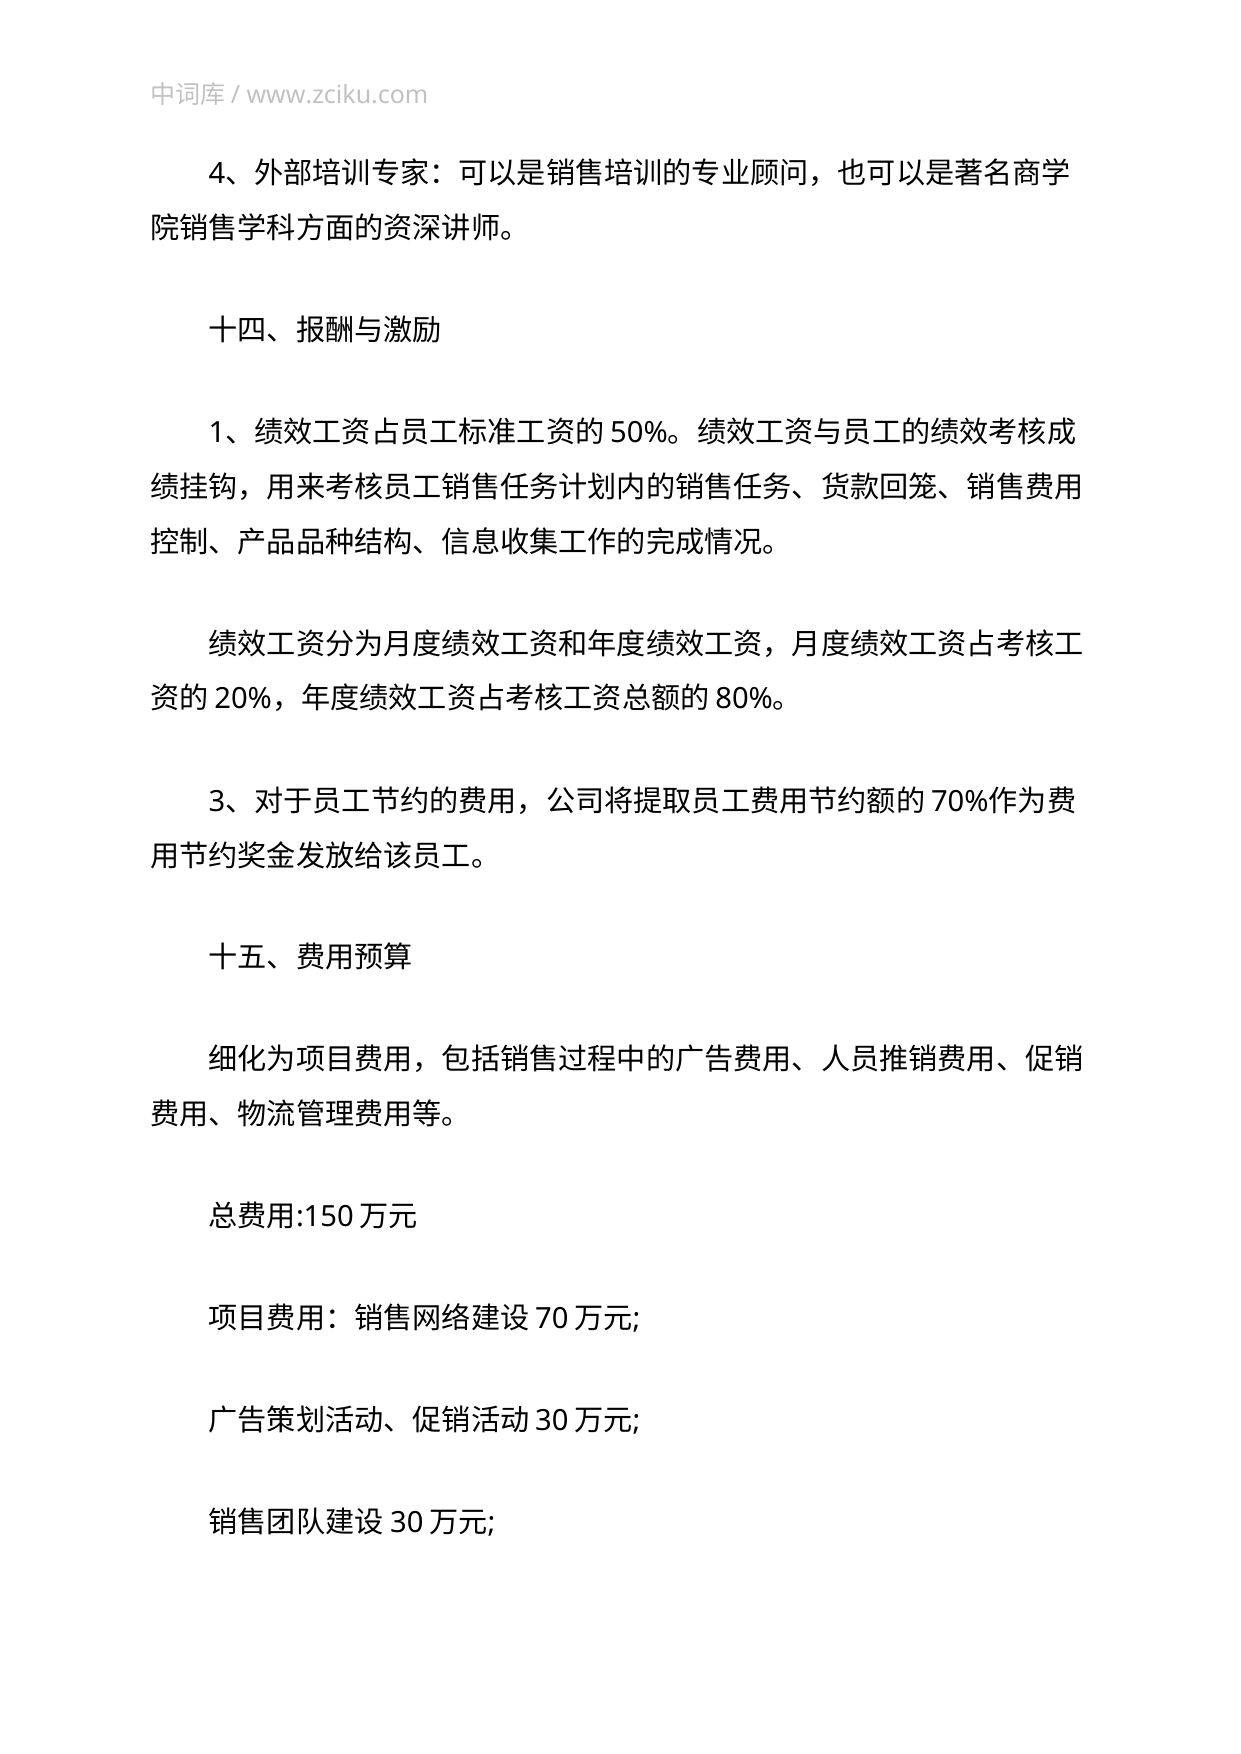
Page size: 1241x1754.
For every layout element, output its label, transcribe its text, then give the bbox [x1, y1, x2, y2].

text 销售团队建设 30万元; [150, 1498, 1090, 1541]
text 4、外部培训专家：可以是销售培训的专业顾问，也可以是著名商学院销售学科方面的资深讲师。 [150, 150, 1090, 247]
text 3、对于员工节约的费用，公司将提取员工费用节约额的70%作为费用节约奖金发放给该员工。 [150, 777, 1090, 874]
text 十五、费用预算 [150, 934, 1090, 976]
text 总费用:150万元 [150, 1192, 1090, 1235]
text 十四、报酬与激励 [150, 307, 1090, 349]
text 绩效工资分为月度绩效工资和年度绩效工资，月度绩效工资占考核工资的20%，年度绩效工资占考核工资总额的80%。 [150, 620, 1090, 717]
text 项目费用：销售网络建设70万元; [150, 1294, 1090, 1337]
text 广告策划活动、促销活动30万元; [150, 1396, 1090, 1439]
text 1、绩效工资占员工标准工资的50%。绩效工资与员工的绩效考核成绩挂钩，用来考核员工销售任务计划内的销售任务、货款回笼、销售费用控制、产品品种结构、信息收集工作的完成情况。 [150, 408, 1090, 561]
text 细化为项目费用，包括销售过程中的广告费用、人员推销费用、促销费用、物流管理费用等。 [150, 1036, 1090, 1133]
